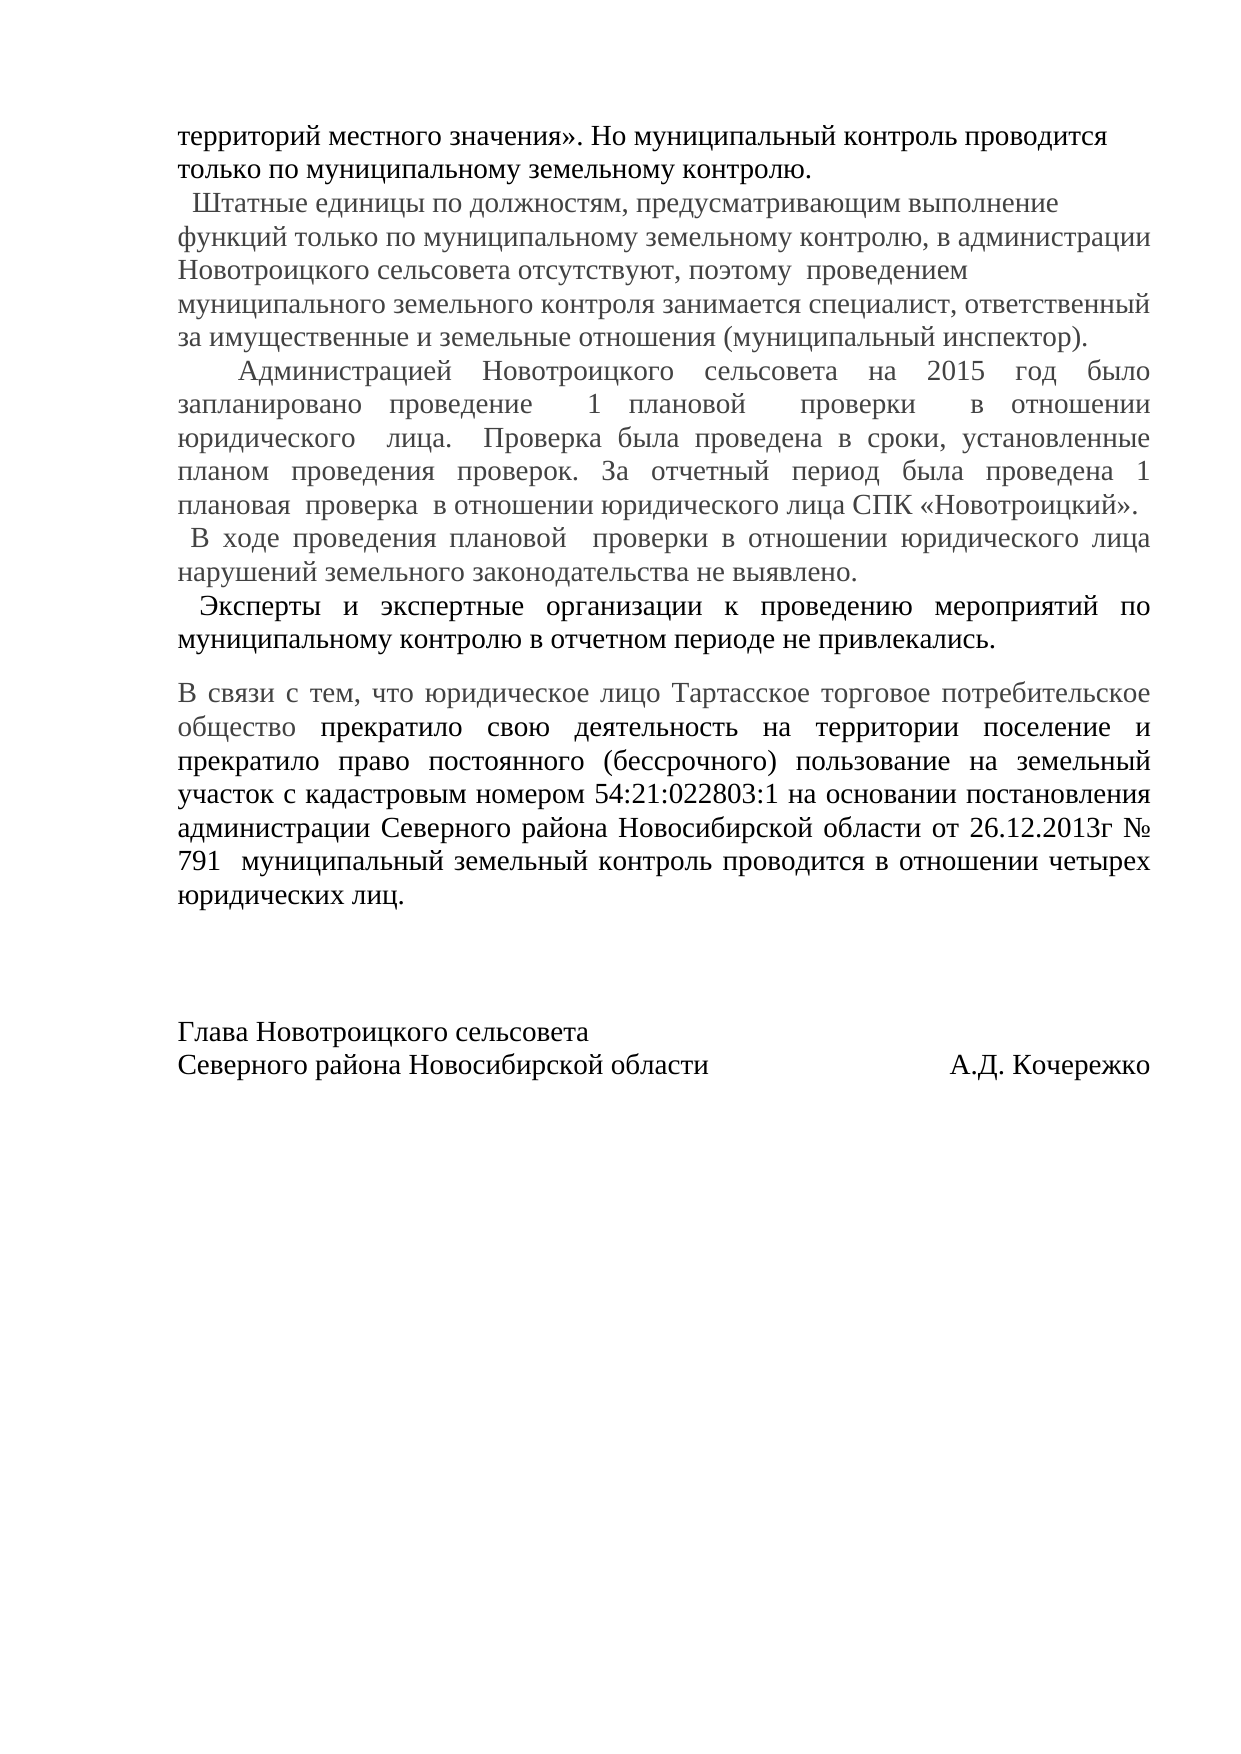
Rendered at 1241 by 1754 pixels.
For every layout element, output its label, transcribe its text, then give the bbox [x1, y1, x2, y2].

text Северного района Новосибирской области А.Д. Кочережко [177, 1047, 1152, 1081]
text В ходе проведения плановой проверки в отношении юридического лица нарушений земельного законодательства не выявлено. [177, 521, 1152, 588]
text Администрацией Новотроицкого сельсовета на 2015 год было запланировано проведение 1 плановой проверки в отношении юридического лица. Проверка была проведена в сроки, установленные планом проведения проверок. За отчетный период была проведена 1 плановая проверка в отношении юридического лица СПК «Новотроицкий». [177, 353, 1152, 521]
text В связи с тем, что юридическое лицо Тартасское торговое потребительское общество прекратило свою деятельность на территории поселение и прекратило право постоянного (бессрочного) пользование на земельный участок с кадастровым номером 54:21:022803:1 на основании постановления администрации Северного района Новосибирской области от 26.12.2013г № 791 муниципальный земельный контроль проводится в отношении четырех юридических лиц. [177, 676, 1152, 910]
text Эксперты и экспертные организации к проведению мероприятий по муниципальному контролю в отчетном периоде не привлекались. [177, 588, 1152, 655]
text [177, 118, 1152, 185]
text Глава Новотроицкого сельсовета [177, 1014, 1152, 1047]
text Штатные единицы по должностям, предусматривающим выполнение функций только по муниципальному земельному контролю, в администрации Новотроицкого сельсовета отсутствуют, поэтому проведением муниципального земельного контроля занимается специалист, ответственный за имущественные и земельные отношения (муниципальный инспектор). [177, 185, 1152, 353]
